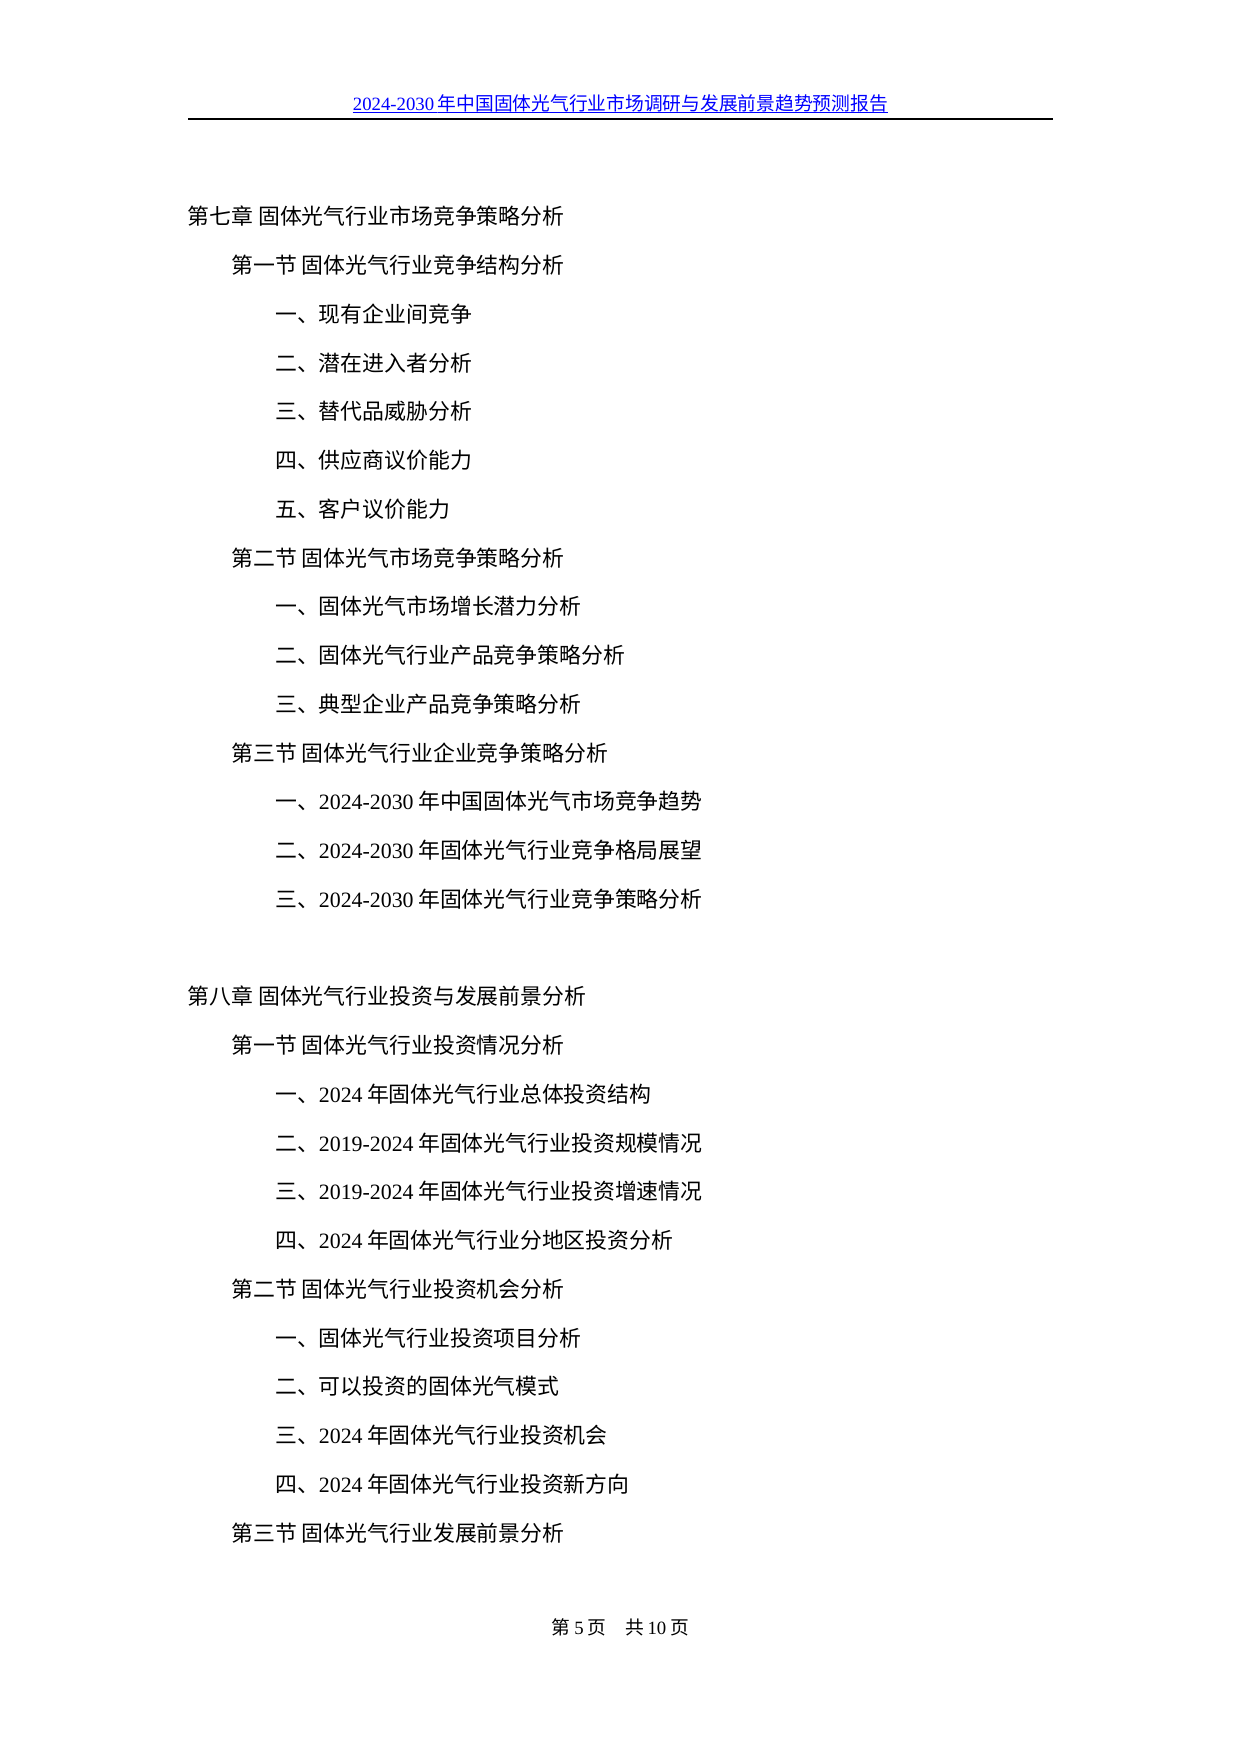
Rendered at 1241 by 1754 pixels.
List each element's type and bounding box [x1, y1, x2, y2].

text [187, 150, 1053, 1548]
